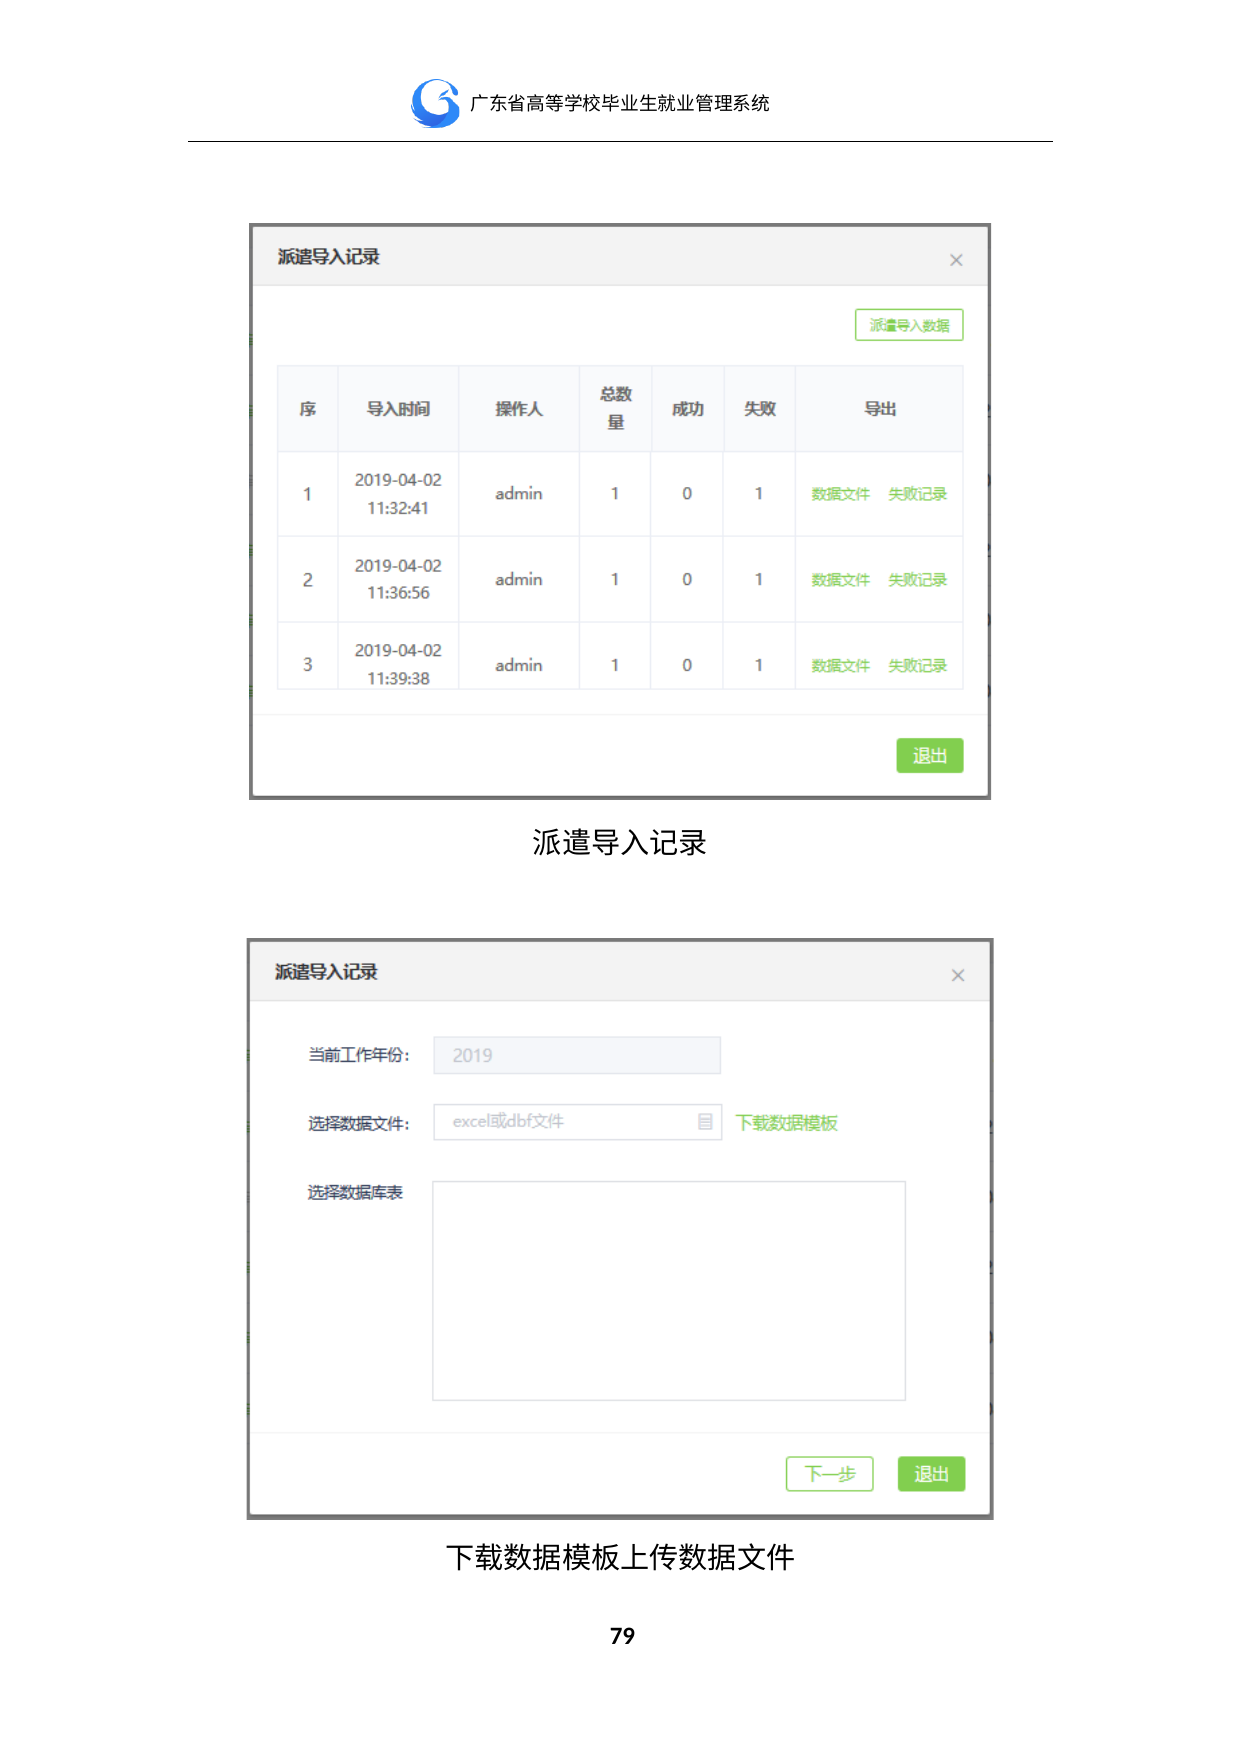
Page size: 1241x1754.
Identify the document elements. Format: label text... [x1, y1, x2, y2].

picture [246, 938, 994, 1520]
picture [411, 79, 460, 128]
text 下载数据模板上传数据文件 [187, 1523, 1053, 1588]
text 派遣导入记录 [187, 808, 1053, 873]
picture [249, 223, 992, 800]
